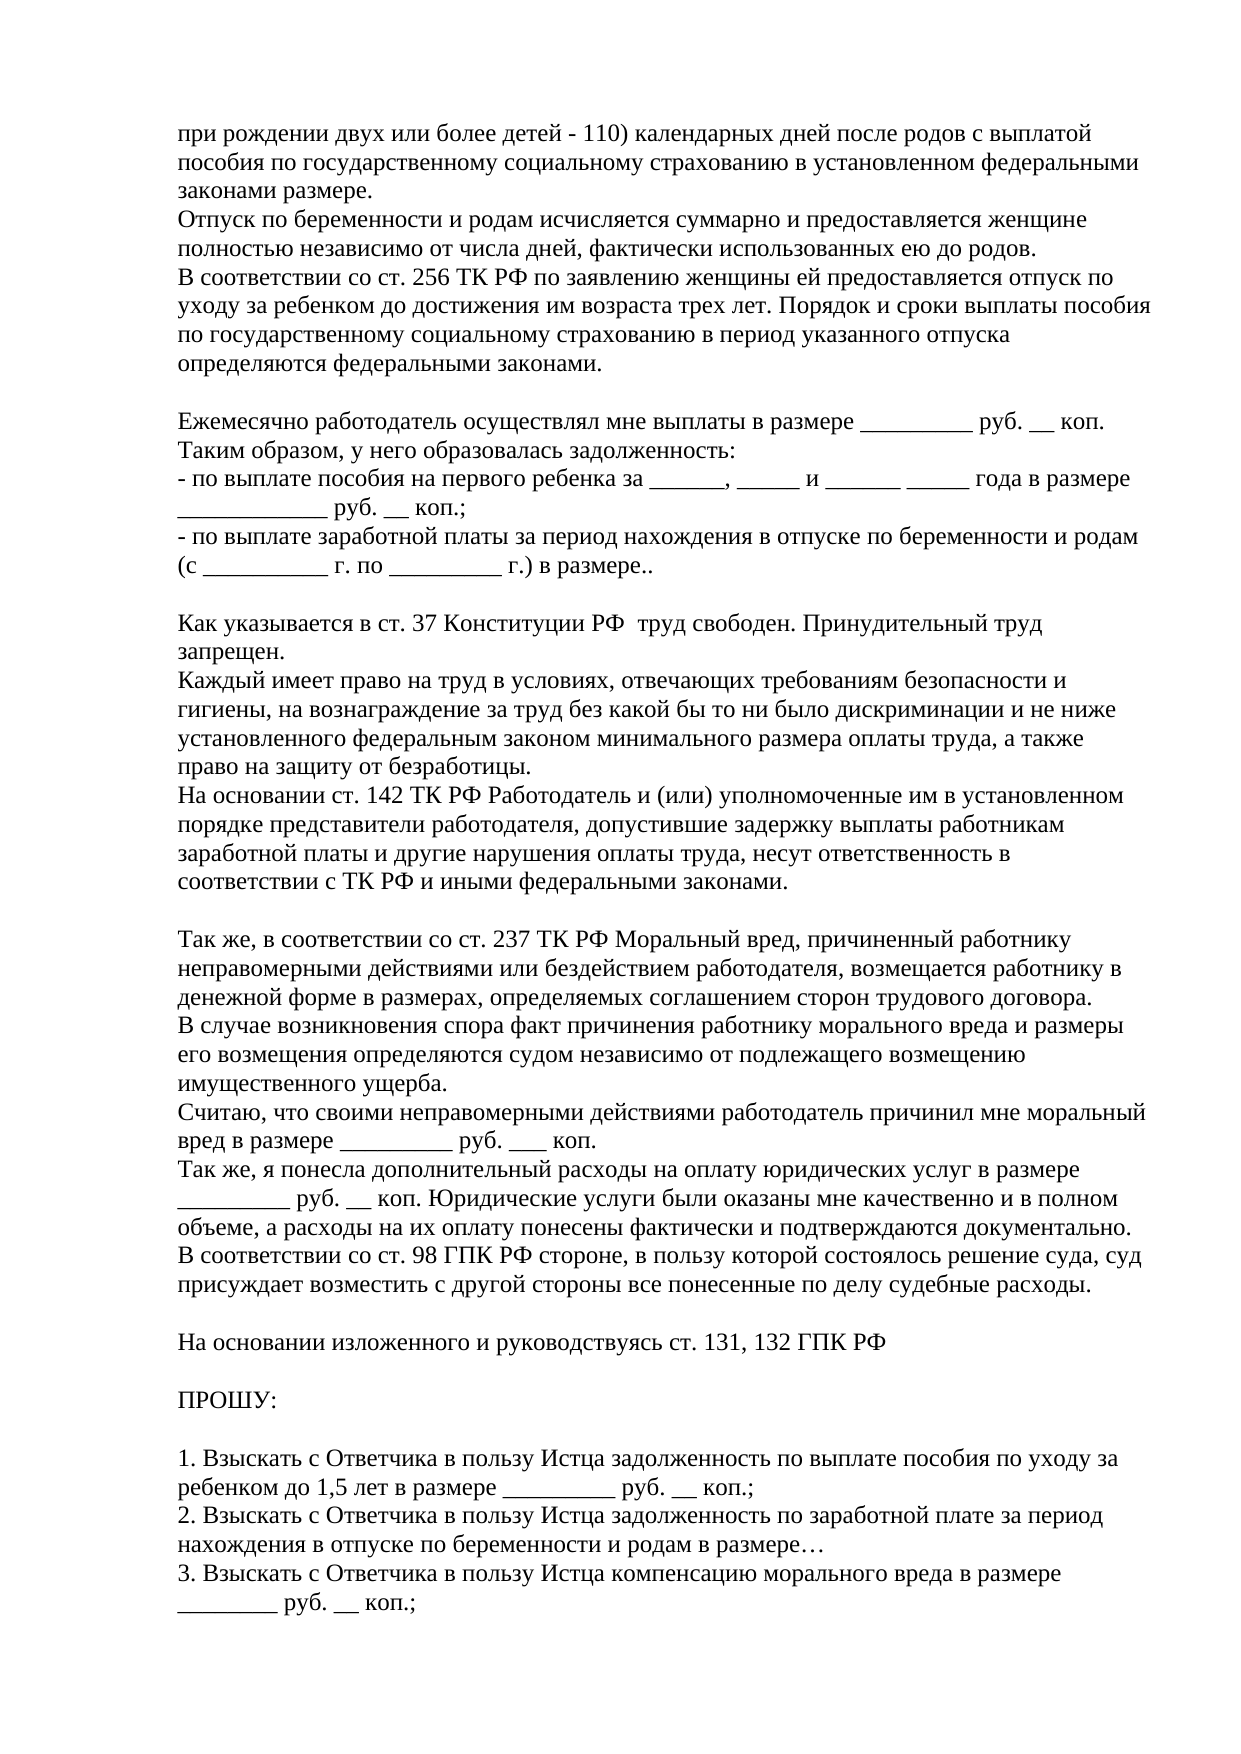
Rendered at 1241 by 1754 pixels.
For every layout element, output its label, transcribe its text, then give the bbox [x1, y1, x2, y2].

text Ежемесячно работодатель осуществлял мне выплаты в размере _________ руб. __ коп. Таким образом, у него образовалась задолженность: - по выплате пособия на первого ребенка за ______, _____ и ______ _____ года в размере ____________ руб. __ коп.; - по выплате заработной платы за период нахождения в отпуске по беременности и родам (с __________ г. по _________ г.) в размере.. [177, 406, 1152, 578]
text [177, 1443, 1152, 1616]
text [177, 118, 1152, 377]
text На основании изложенного и руководствуясь ст. 131, 132 ГПК РФ [177, 1327, 1152, 1356]
text Как указывается в ст. 37 Конституции РФ труд свободен. Принудительный труд запрещен. Каждый имеет право на труд в условиях, отвечающих требованиям безопасности и гигиены, на вознаграждение за труд без какой бы то ни было дискриминации и не ниже установленного федеральным законом минимального размера оплаты труда, а также право на защиту от безработицы. На основании ст. 142 ТК РФ Работодатель и (или) уполномоченные им в установленном порядке представители работодателя, допустившие задержку выплаты работникам заработной платы и другие нарушения оплаты труда, несут ответственность в соответствии с ТК РФ и иными федеральными законами. [177, 608, 1152, 895]
text Так же, в соответствии со ст. 237 ТК РФ Моральный вред, причиненный работнику неправомерными действиями или бездействием работодателя, возмещается работнику в денежной форме в размерах, определяемых соглашением сторон трудового договора. В случае возникновения спора факт причинения работнику морального вреда и размеры его возмещения определяются судом независимо от подлежащего возмещению имущественного ущерба. Считаю, что своими неправомерными действиями работодатель причинил мне моральный вред в размере _________ руб. ___ коп. Так же, я понесла дополнительный расходы на оплату юридических услуг в размере _________ руб. __ коп. Юридические услуги были оказаны мне качественно и в полном объеме, а расходы на их оплату понесены фактически и подтверждаются документально. В соответствии со ст. 98 ГПК РФ стороне, в пользу которой состоялось решение суда, суд присуждает возместить с другой стороны все понесенные по делу судебные расходы. [177, 924, 1152, 1298]
text ПРОШУ: [177, 1385, 1152, 1414]
